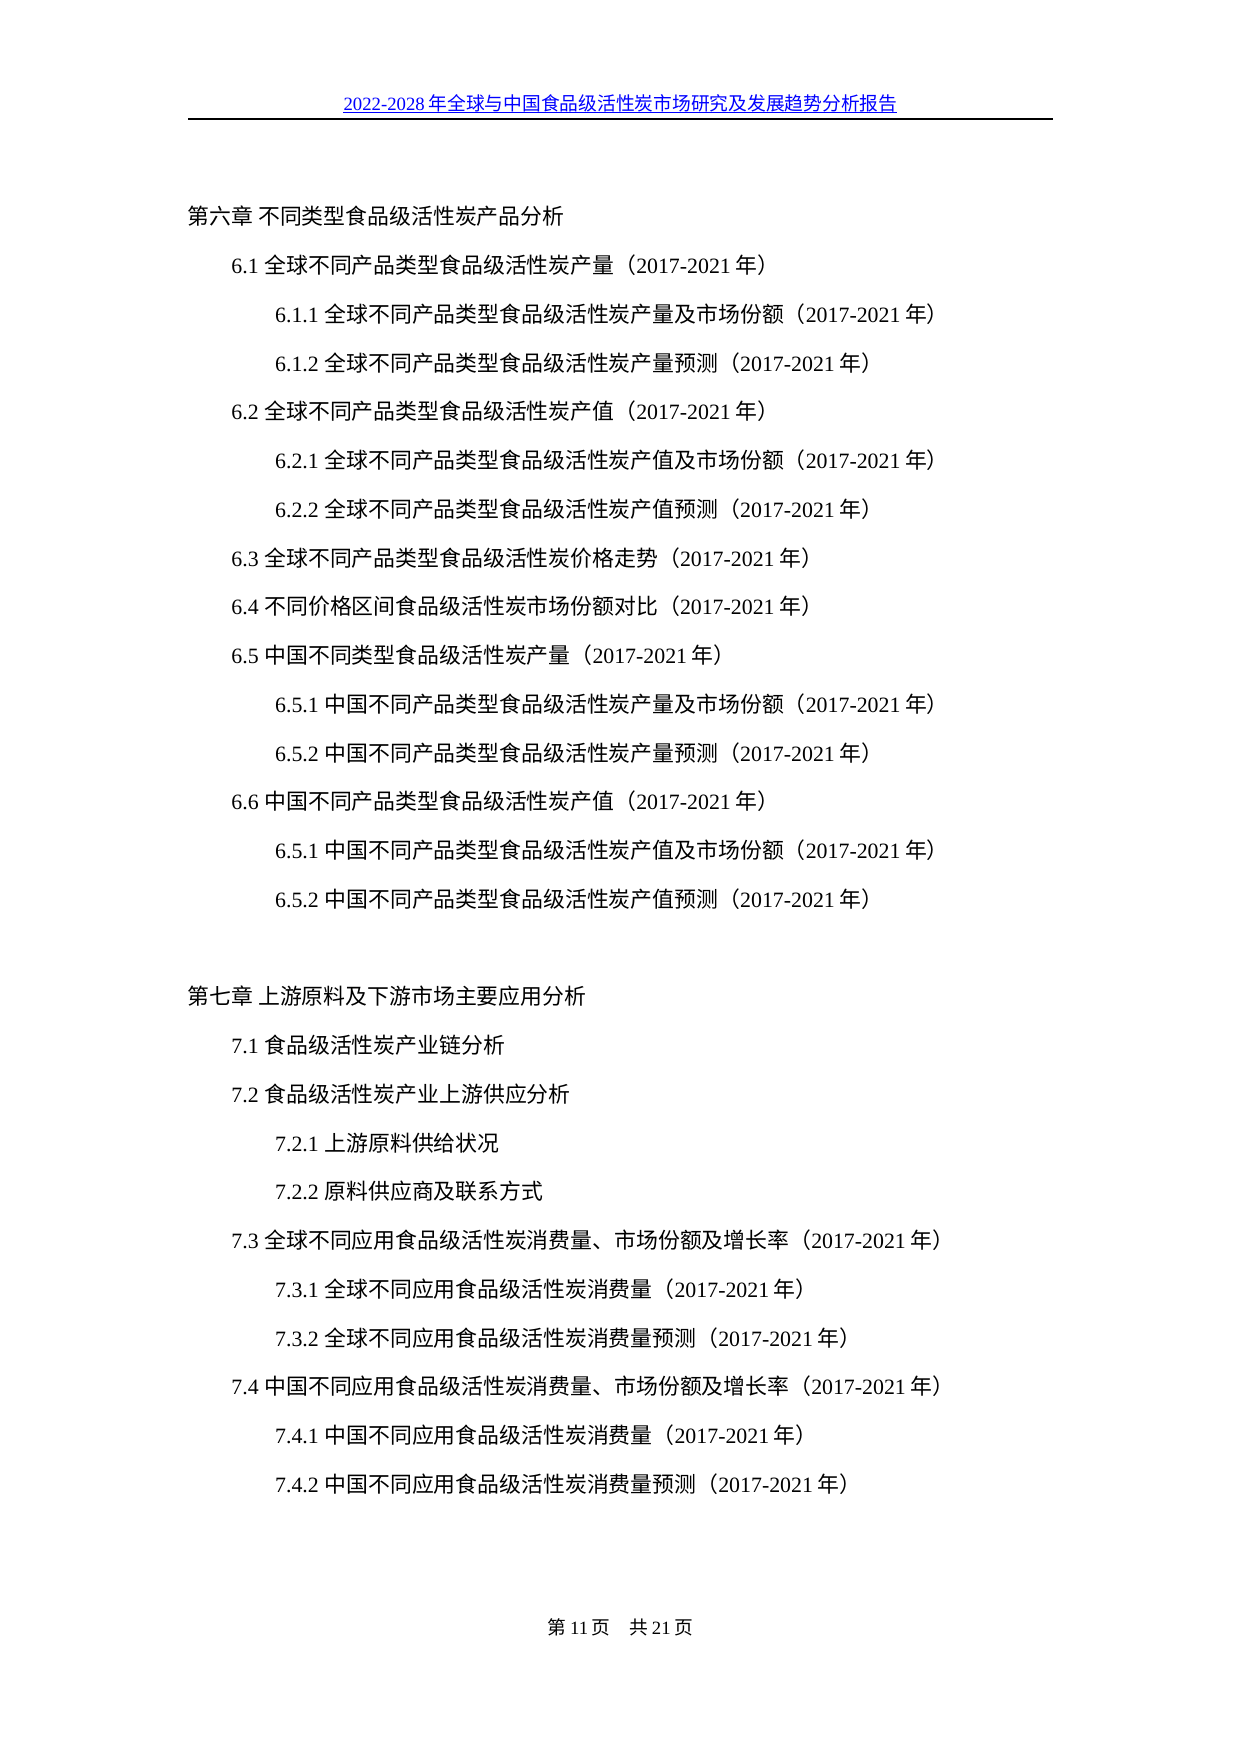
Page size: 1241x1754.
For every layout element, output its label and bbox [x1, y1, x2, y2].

text [187, 150, 1053, 1499]
